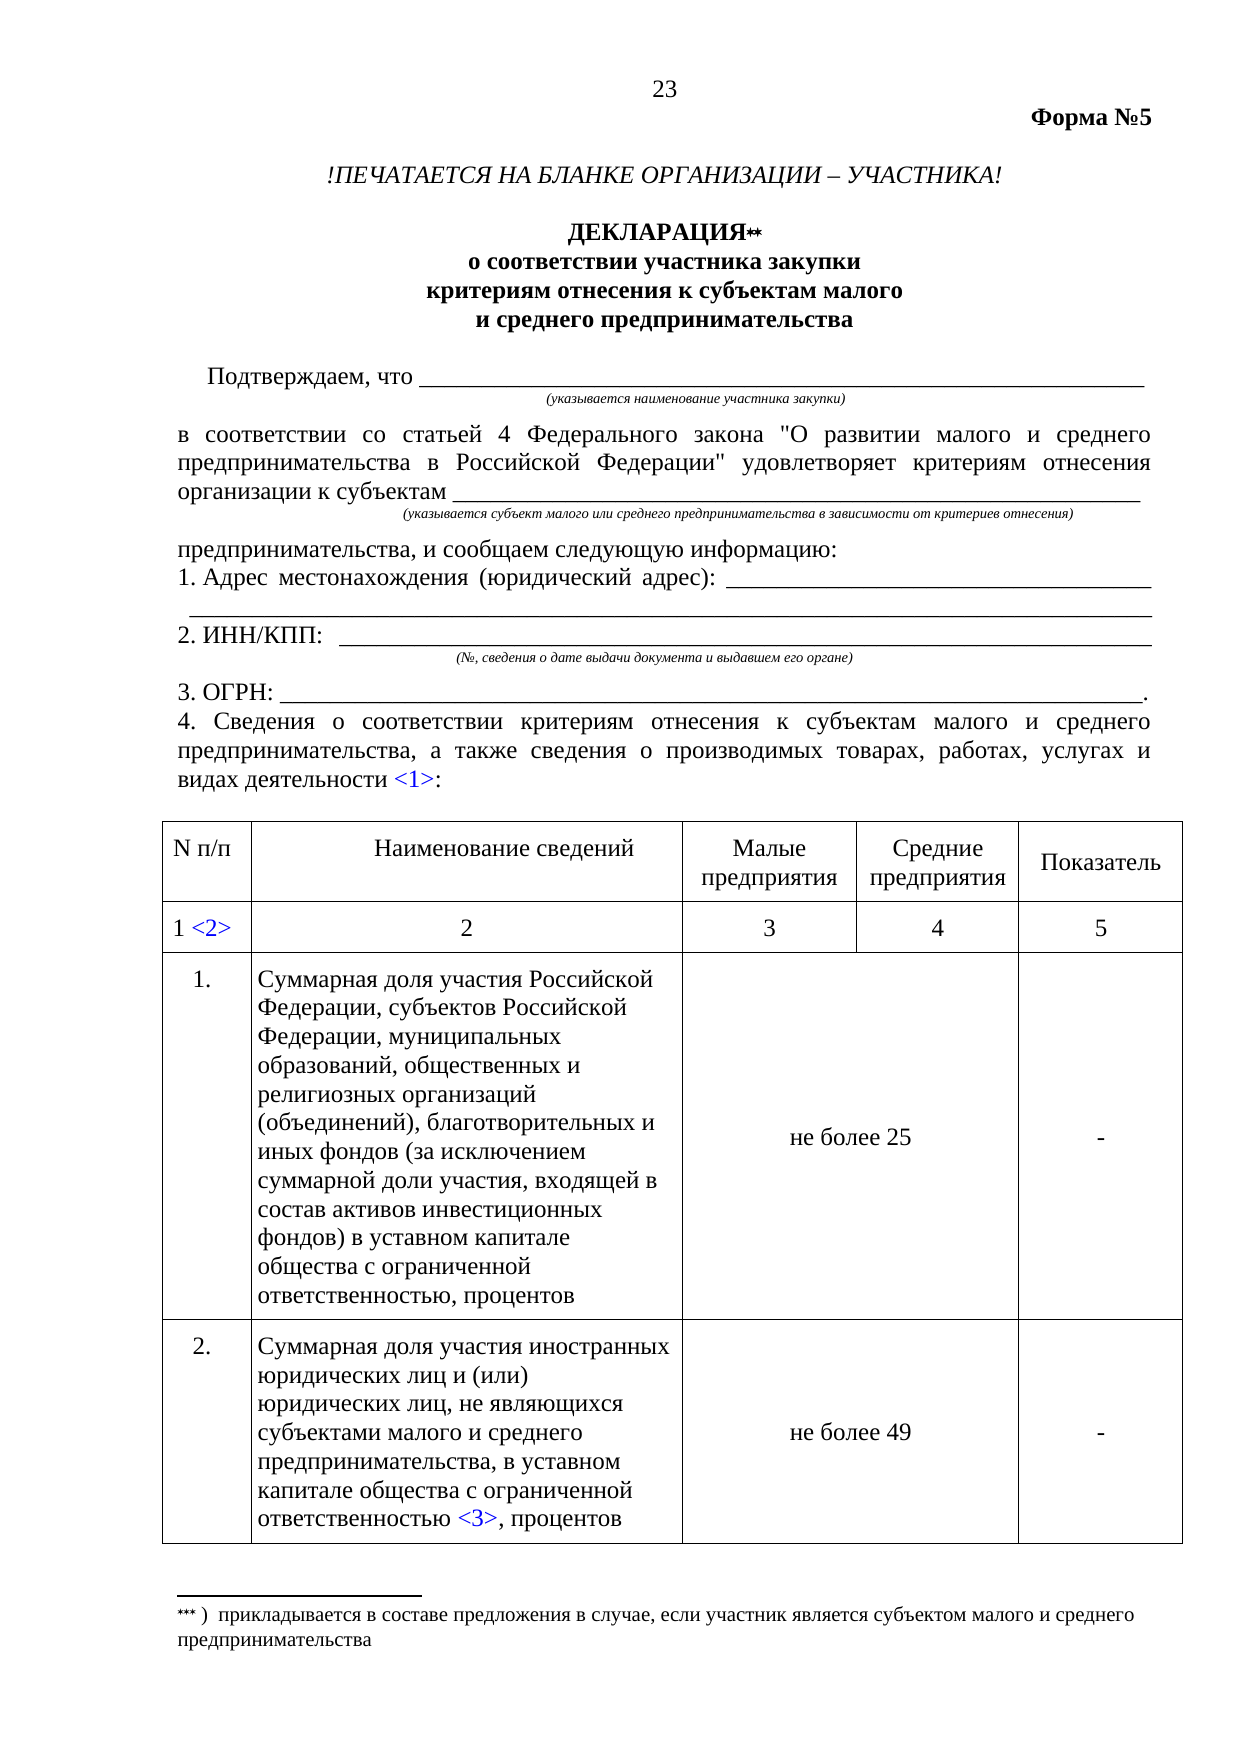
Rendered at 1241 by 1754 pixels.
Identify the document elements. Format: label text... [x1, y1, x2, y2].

text 4. Сведения о соответствии критериям отнесения к субъектам малого и среднего предпринимательства, а также сведения о производимых товарах, работах, услугах и видах деятельности <1>: [177, 706, 1152, 792]
table_cell - [1019, 1320, 1182, 1543]
text 1. Адрес местонахождения (юридический адрес): __________________________________ _____________________________________________________________________________ 2. ИНН/КПП: _________________________________________________________________ (№, сведения о дате выдачи документа и выдавшем его органе) [177, 562, 1152, 677]
table_cell 1 <2> [163, 902, 251, 952]
table_header Показатель [1019, 822, 1182, 901]
text Форма №5 [767, 102, 1152, 131]
table_cell не более 25 [683, 953, 1018, 1319]
table_cell 4 [857, 902, 1018, 952]
table_cell не более 49 [683, 1320, 1018, 1543]
table_cell - [1019, 953, 1182, 1319]
table_header N п/п [163, 822, 251, 901]
table_cell 2. [163, 1320, 251, 1543]
text (указывается наименование участника закупки) [472, 390, 1152, 419]
table_cell 1. [163, 953, 251, 1319]
text !ПЕЧАТАЕТСЯ НА БЛАНКЕ ОРГАНИЗАЦИИ – УЧАСТНИКА! [177, 160, 1152, 189]
text предпринимательства, и сообщаем следующую информацию: [177, 534, 1152, 562]
table_cell Суммарная доля участия иностранных юридических лиц и (или) юридических лиц, не являющихся субъектами малого и среднего предпринимательства, в уставном капитале общества с ограниченной ответственностью <3>, процентов [252, 1320, 682, 1543]
text ДЕКЛАРАЦИЯ о соответствии участника закупки [177, 217, 1152, 275]
table_cell Суммарная доля участия Российской Федерации, субъектов Российской Федерации, муниципальных образований, общественных и религиозных организаций (объединений), благотворительных и иных фондов (за исключением суммарной доли участия, входящей в состав активов инвестиционных фондов) в уставном капитале общества с ограниченной ответственностью, процентов [252, 953, 682, 1319]
table_header Наименование сведений [252, 822, 682, 901]
text критериям отнесения к субъектам малого [177, 275, 1152, 304]
text в соответствии со статьей 4 Федерального закона "О развитии малого и среднего предпринимательства в Российской Федерации" удовлетворяет критериям отнесения организации к субъектам _______________________________________________________ [177, 419, 1152, 505]
text 3. ОГРН: _____________________________________________________________________. [177, 677, 1152, 706]
table_cell 3 [683, 902, 856, 952]
table_header Малые предприятия [683, 822, 856, 901]
text Подтверждаем, что __________________________________________________________ [177, 361, 1152, 390]
text и среднего предпринимательства [177, 304, 1152, 332]
table_header Средние предприятия [857, 822, 1018, 901]
text (указывается субъект малого или среднего предпринимательства в зависимости от критериев отнесения) [251, 505, 1152, 534]
table_cell 5 [1019, 902, 1182, 952]
table_cell 2 [252, 902, 682, 952]
